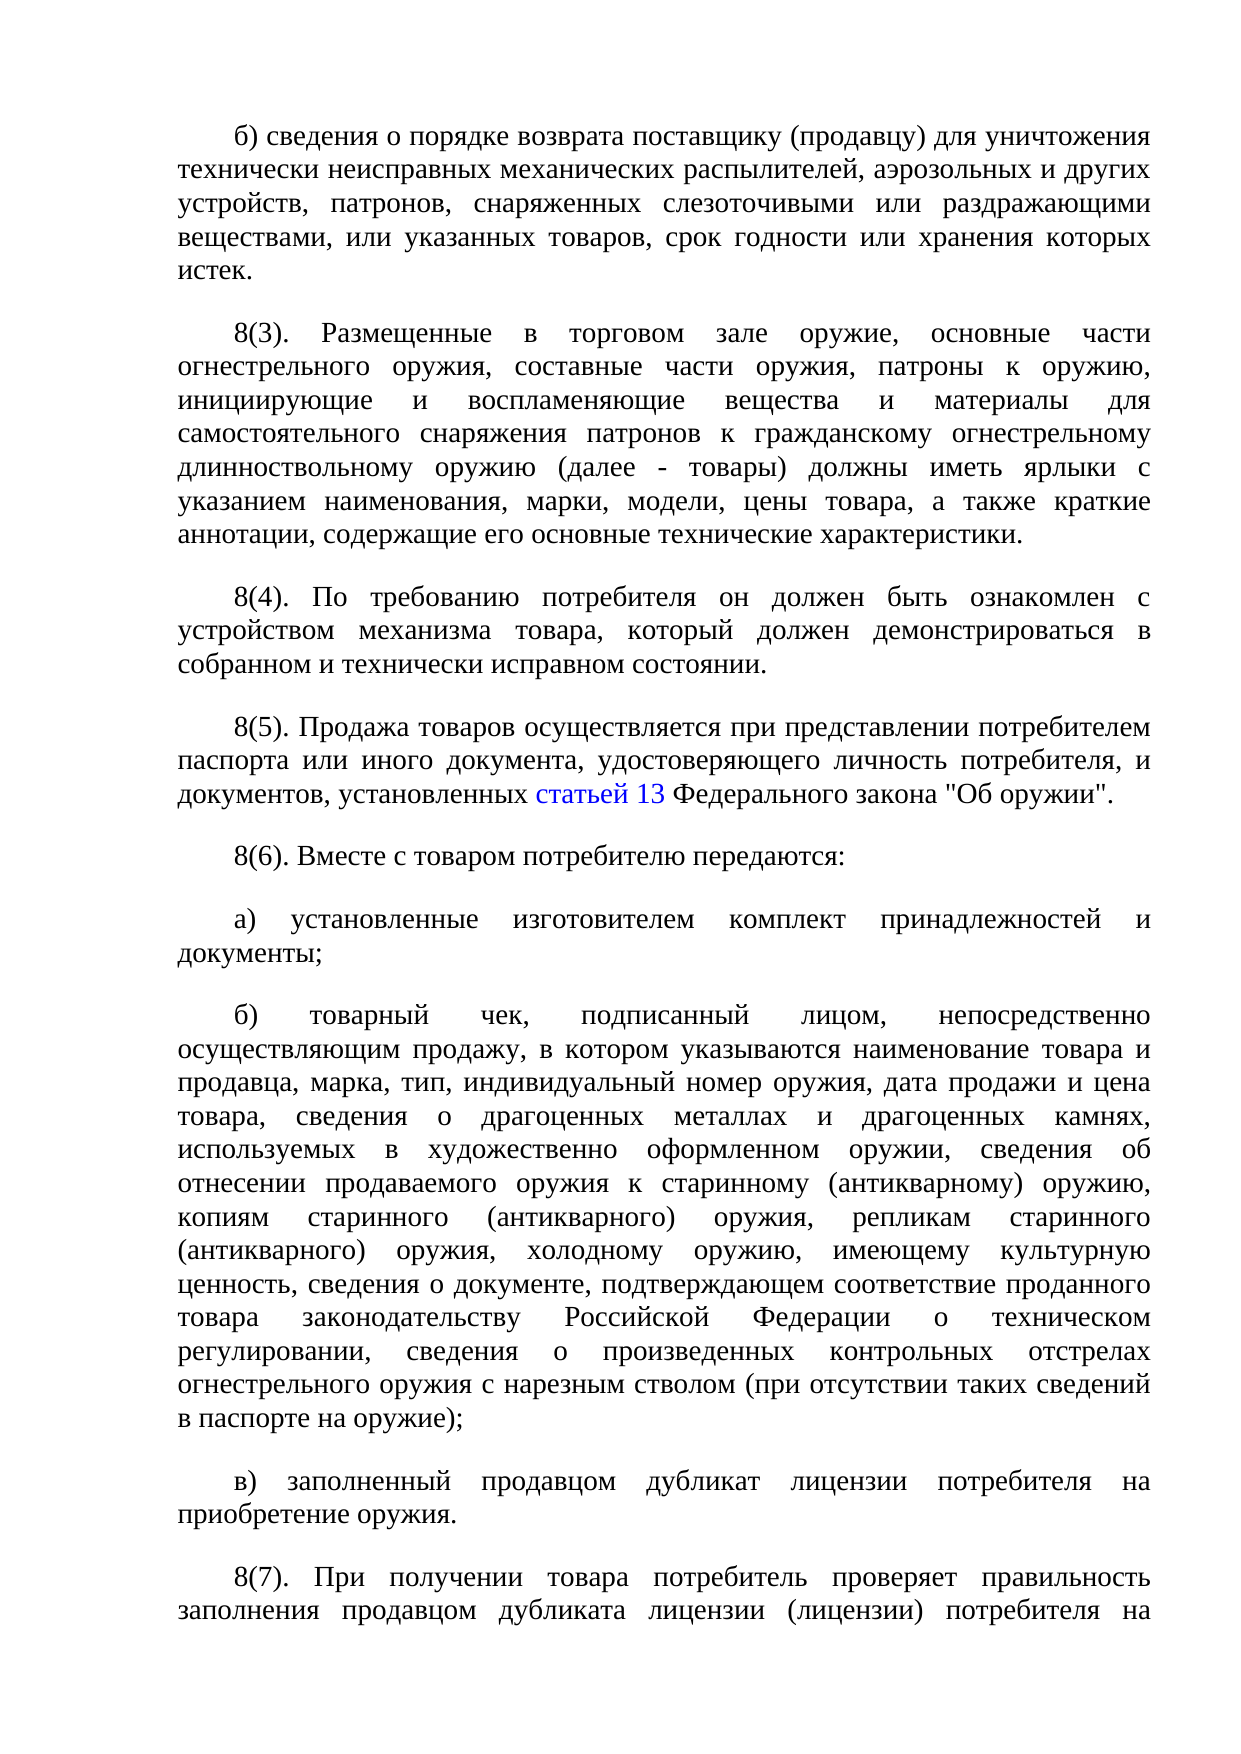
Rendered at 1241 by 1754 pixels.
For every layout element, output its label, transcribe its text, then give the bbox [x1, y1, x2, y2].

text 8(4). По требованию потребителя он должен быть ознакомлен с устройством механизма товара, который должен демонстрироваться в собранном и технически исправном состоянии. [177, 579, 1152, 679]
text 8(6). Вместе с товаром потребителю передаются: [177, 838, 1152, 872]
text 8(3). Размещенные в торговом зале оружие, основные части огнестрельного оружия, составные части оружия, патроны к оружию, инициирующие и воспламеняющие вещества и материалы для самостоятельного снаряжения патронов к гражданскому огнестрельному длинноствольному оружию (далее - товары) должны иметь ярлыки с указанием наименования, марки, модели, цены товара, а также краткие аннотации, содержащие его основные технические характеристики. [177, 315, 1152, 550]
text б) сведения о порядке возврата поставщику (продавцу) для уничтожения технически неисправных механических распылителей, аэрозольных и других устройств, патронов, снаряженных слезоточивыми или раздражающими веществами, или указанных товаров, срок годности или хранения которых истек. [177, 118, 1152, 286]
text б) товарный чек, подписанный лицом, непосредственно осуществляющим продажу, в котором указываются наименование товара и продавца, марка, тип, индивидуальный номер оружия, дата продажи и цена товара, сведения о драгоценных металлах и драгоценных камнях, используемых в художественно оформленном оружии, сведения об отнесении продаваемого оружия к старинному (антикварному) оружию, копиям старинного (антикварного) оружия, репликам старинного (антикварного) оружия, холодному оружию, имеющему культурную ценность, сведения о документе, подтверждающем соответствие проданного товара законодательству Российской Федерации о техническом регулировании, сведения о произведенных контрольных отстрелах огнестрельного оружия с нарезным стволом (при отсутствии таких сведений в паспорте на оружие); [177, 997, 1152, 1433]
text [177, 1559, 1152, 1626]
text в) заполненный продавцом дубликат лицензии потребителя на приобретение оружия. [177, 1463, 1152, 1530]
text а) установленные изготовителем комплект принадлежностей и документы; [177, 901, 1152, 968]
text 8(5). Продажа товаров осуществляется при представлении потребителем паспорта или иного документа, удостоверяющего личность потребителя, и документов, установленных статьей 13 Федерального закона "Об оружии". [177, 709, 1152, 809]
